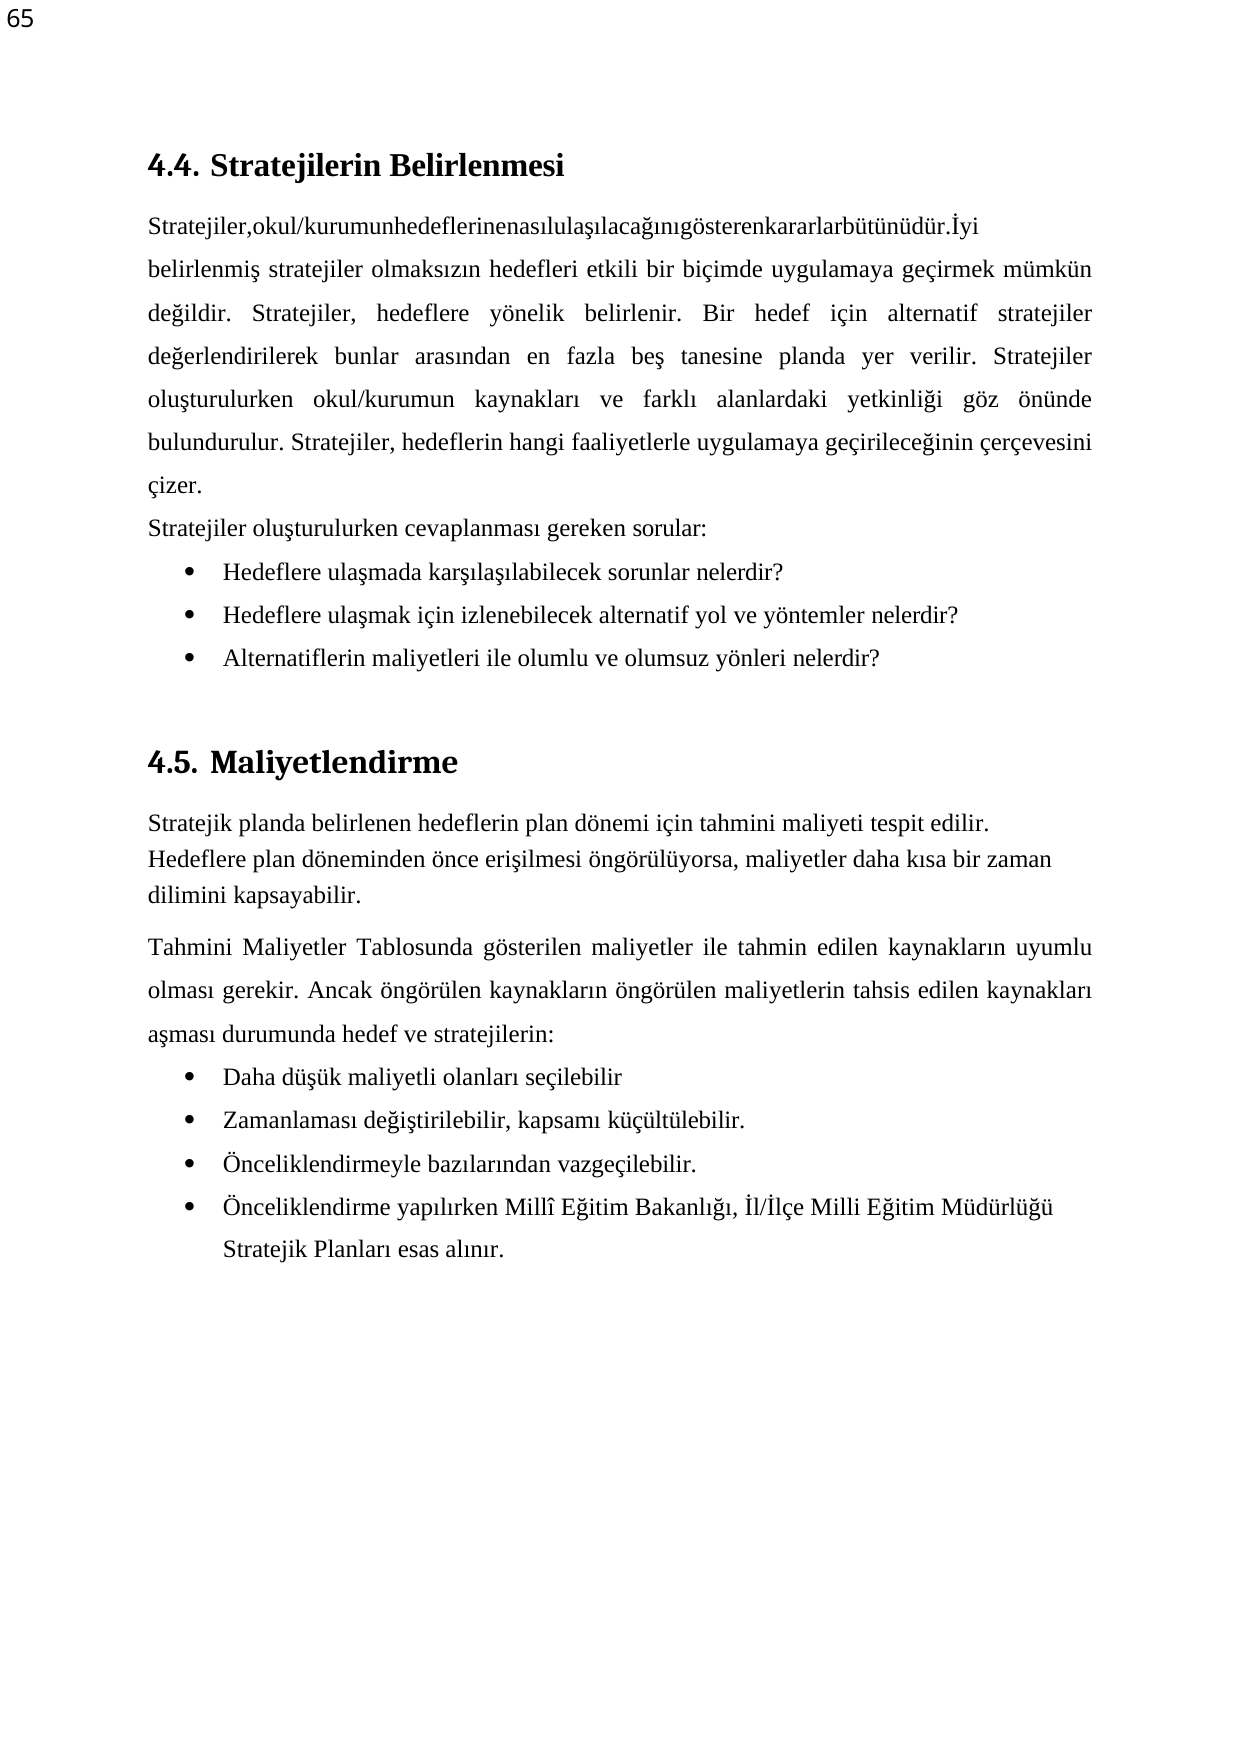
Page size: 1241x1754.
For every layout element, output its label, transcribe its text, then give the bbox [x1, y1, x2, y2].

list Önceliklendirme yapılırken Millî Eğitim Bakanlığı, İl/İlçe Milli Eğitim Müdürlüğü Stratejik Planları esas alınır. [185, 1192, 1078, 1263]
text Stratejiler,okul/kurumunhedeflerinenasılulaşılacağınıgösterenkararlarbütünüdür.İyi belirlenmiş stratejiler olmaksızın hedefleri etkili bir biçimde uygulamaya geçirmek mümkün değildir. Stratejiler, hedeflere yönelik belirlenir. Bir hedef için alternatif stratejiler değerlendirilerek bunlar arasından en fazla beş tanesine planda yer verilir. Stratejiler oluşturulurken okul/kurumun kaynakları ve farklı alanlardaki yetkinliği göz önünde bulundurulur. Stratejiler, hedeflerin hangi faaliyetlerle uygulamaya geçirileceğinin çerçevesini çizer. [148, 211, 1093, 499]
list Alternatiflerin maliyetleri ile olumlu ve olumsuz yönleri nelerdir? [185, 643, 1198, 672]
subtitle Stratejilerin Belirlenmesi [148, 146, 1198, 185]
list Hedeflere ulaşmada karşılaşılabilecek sorunlar nelerdir? [185, 557, 1198, 586]
list Zamanlaması değiştirilebilir, kapsamı küçültülebilir. [185, 1105, 1198, 1134]
list Hedeflere ulaşmak için izlenebilecek alternatif yol ve yöntemler nelerdir? [185, 600, 1198, 629]
list Önceliklendirmeyle bazılarından vazgeçilebilir. [185, 1149, 1198, 1177]
text Tahmini Maliyetler Tablosunda gösterilen maliyetler ile tahmin edilen kaynakların uyumlu olması gerekir. Ancak öngörülen kaynakların öngörülen maliyetlerin tahsis edilen kaynakları aşması durumunda hedef ve stratejilerin: [148, 932, 1093, 1047]
text Stratejiler oluşturulurken cevaplanması gereken sorular: [148, 513, 1198, 542]
text Stratejik planda belirlenen hedeflerin plan dönemi için tahmini maliyeti tespit edilir. Hedeflere plan döneminden önce erişilmesi öngörülüyorsa, maliyetler daha kısa bir zaman dilimini kapsayabilir. [148, 808, 1093, 909]
subtitle Maliyetlendirme [148, 743, 1198, 781]
list Daha düşük maliyetli olanları seçilebilir [185, 1062, 1198, 1091]
